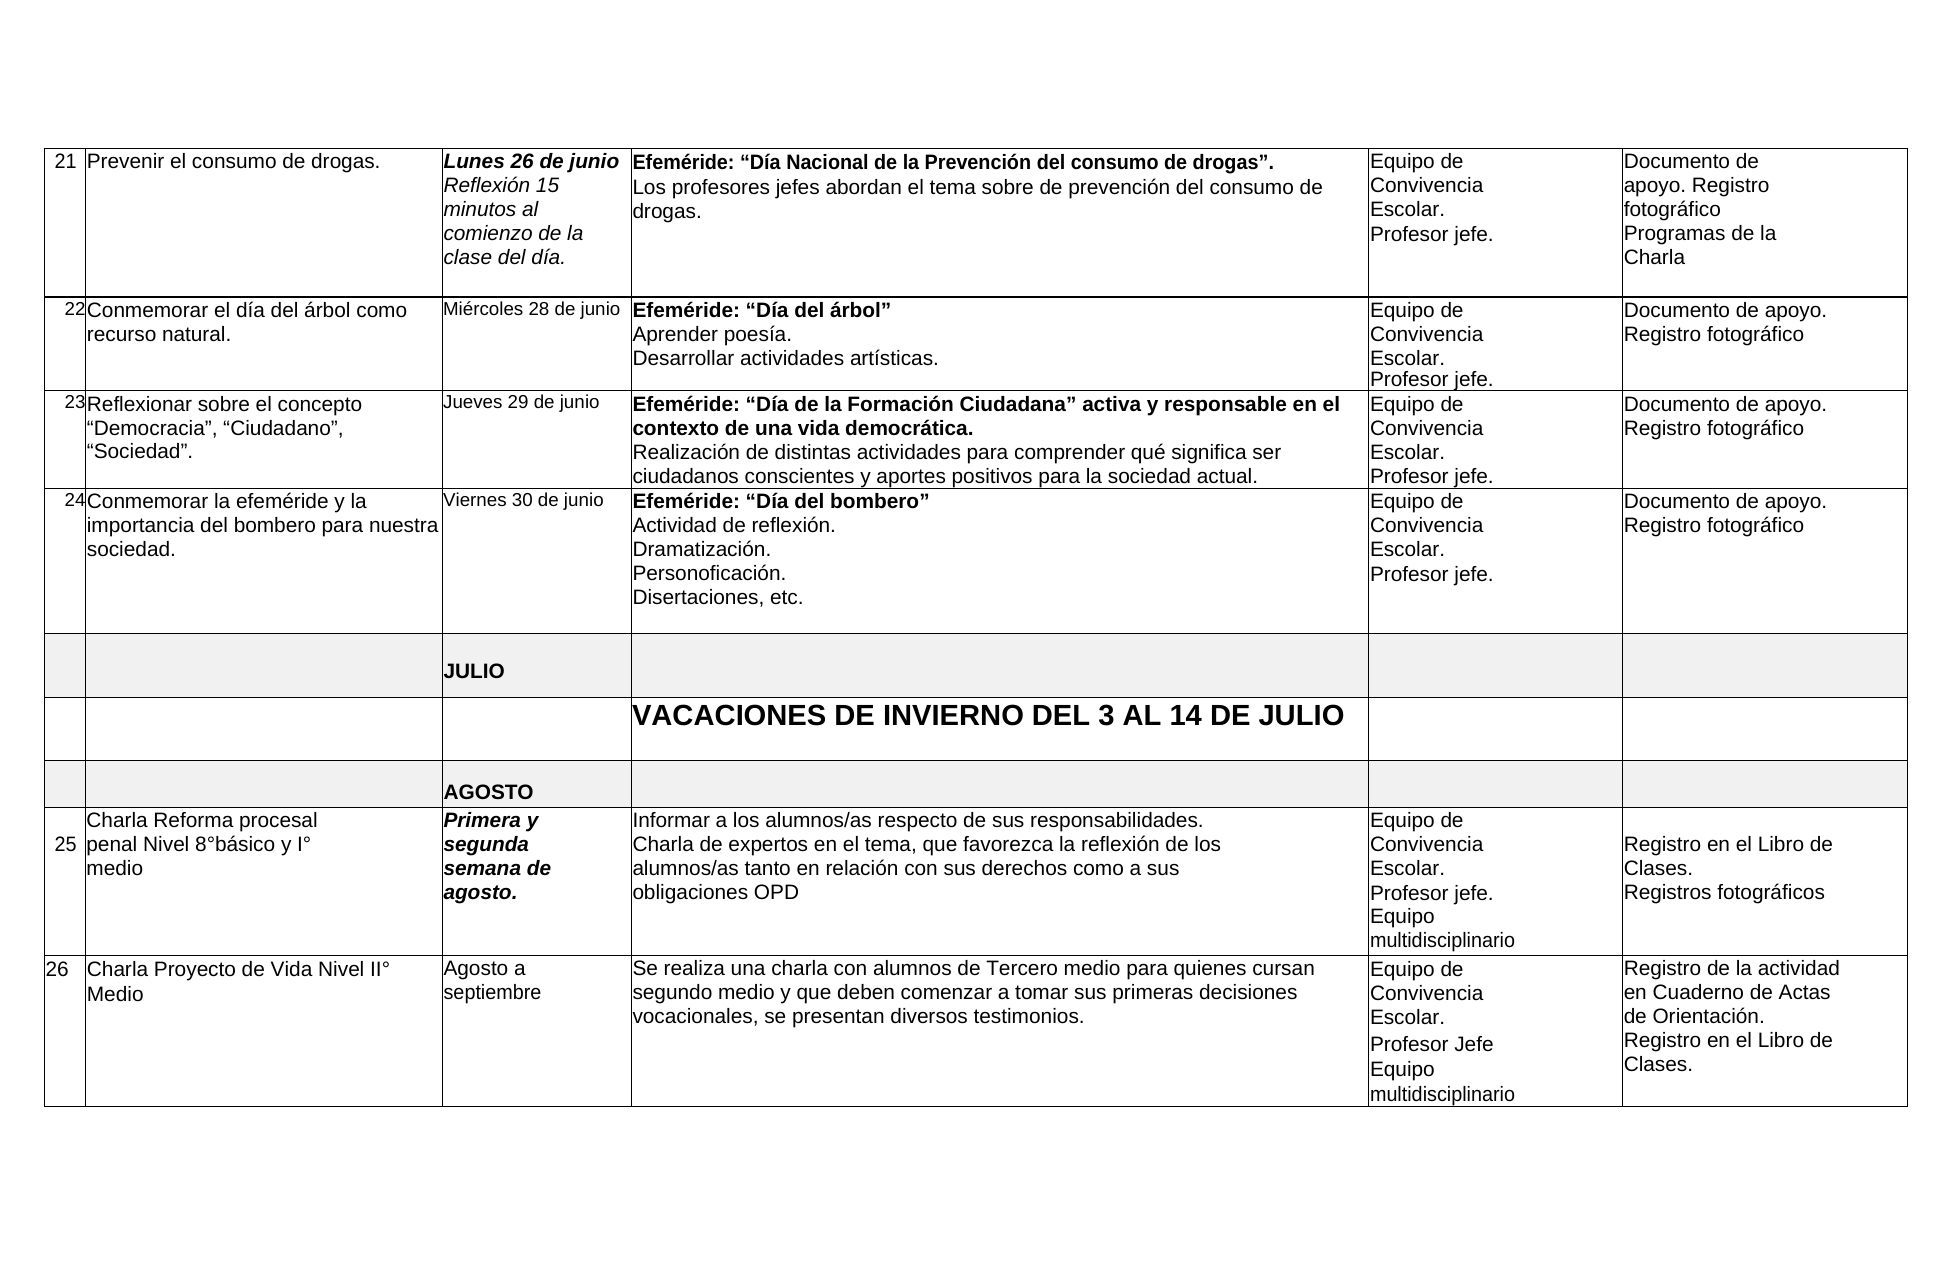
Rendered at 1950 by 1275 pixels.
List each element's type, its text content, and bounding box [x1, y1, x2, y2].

table_cell Equipo de Convivencia Escolar. Profesor Jefe Equipo multidisciplinario [1369, 956, 1622, 1106]
table_cell 25 [45, 808, 85, 955]
table_cell [1369, 761, 1622, 807]
table_cell Conmemorar el día del árbol como recurso natural. [86, 298, 442, 390]
table_cell Registro de la actividad en Cuaderno de Actas de Orientación. Registro en el Libro de Clases. [1623, 956, 1907, 1106]
table_header Prevenir el consumo de drogas. [86, 149, 442, 296]
table_header Equipo de Convivencia Escolar. Profesor jefe. [1369, 149, 1622, 296]
table_cell Charla Proyecto de Vida Nivel II° Medio [86, 956, 442, 1106]
table_header Lunes 26 de junio Reflexión 15 minutos al comienzo de la clase del día. [443, 149, 631, 296]
table_cell [45, 698, 85, 760]
table_cell [1623, 698, 1907, 760]
table_cell [1623, 634, 1907, 697]
table_cell [1623, 761, 1907, 807]
table_cell Documento de apoyo. Registro fotográfico [1623, 489, 1907, 633]
table_cell Reflexionar sobre el concepto “Democracia”, “Ciudadano”, “Sociedad”. [86, 391, 442, 488]
table_cell [86, 634, 442, 697]
table_cell Efeméride: “Día del árbol” Aprender poesía. Desarrollar actividades artísticas. [632, 298, 1368, 390]
table_cell [443, 698, 631, 760]
table_cell Efeméride: “Día de la Formación Ciudadana” activa y responsable en el contexto de una vida democrática. Realización de distintas actividades para comprender qué significa ser ciudadanos conscientes y aportes positivos para la sociedad actual. [632, 391, 1368, 488]
table_cell AGOSTO [443, 761, 631, 807]
table_cell [45, 761, 85, 807]
table_cell Agosto a septiembre [443, 956, 631, 1106]
table_cell Primera y segunda semana de agosto. [443, 808, 631, 955]
table_cell Jueves 29 de junio [443, 391, 631, 488]
table_cell Registro en el Libro de Clases. Registros fotográficos [1623, 808, 1907, 955]
table_cell Documento de apoyo. Registro fotográfico [1623, 391, 1907, 488]
table_cell Miércoles 28 de junio [443, 298, 631, 390]
table_cell [86, 761, 442, 807]
table_cell Equipo de Convivencia Escolar. Profesor jefe. [1369, 298, 1622, 390]
table_cell 26 [45, 956, 85, 1106]
table_cell [1369, 634, 1622, 697]
table_cell Informar a los alumnos/as respecto de sus responsabilidades. Charla de expertos en el tema, que favorezca la reflexión de los alumnos/as tanto en relación con sus derechos como a sus obligaciones OPD [632, 808, 1368, 955]
table_cell [45, 634, 85, 697]
table_cell [1369, 698, 1622, 760]
table_cell 24 [45, 489, 85, 633]
table_cell 22 [45, 298, 85, 390]
table_cell Conmemorar la efeméride y la importancia del bombero para nuestra sociedad. [86, 489, 442, 633]
table_cell Se realiza una charla con alumnos de Tercero medio para quienes cursan segundo medio y que deben comenzar a tomar sus primeras decisiones vocacionales, se presentan diversos testimonios. [632, 956, 1368, 1106]
table_cell Efeméride: “Día del bombero” Actividad de reflexión. Dramatización. Personoficación. Disertaciones, etc. [632, 489, 1368, 633]
table_cell [632, 634, 1368, 697]
table_cell VACACIONES DE INVIERNO DEL 3 AL 14 DE JULIO [632, 698, 1368, 760]
table_cell 23 [45, 391, 85, 488]
table_cell Documento de apoyo. Registro fotográfico [1623, 298, 1907, 390]
table_cell JULIO [443, 634, 631, 697]
table_header 21 [45, 149, 85, 296]
table_header Documento de apoyo. Registro fotográfico Programas de la Charla [1623, 149, 1907, 296]
table_cell Charla Reforma procesal penal Nivel 8°básico y I° medio [86, 808, 442, 955]
table_cell [632, 761, 1368, 807]
table_cell Equipo de Convivencia Escolar. Profesor jefe. [1369, 391, 1622, 488]
table_cell Viernes 30 de junio [443, 489, 631, 633]
table_cell [86, 698, 442, 760]
table_cell Equipo de Convivencia Escolar. Profesor jefe. [1369, 489, 1622, 633]
table_header Efeméride: “Día Nacional de la Prevención del consumo de drogas”. Los profesores jefes abordan el tema sobre de prevención del consumo de drogas. [632, 149, 1368, 296]
table_cell Equipo de Convivencia Escolar. Profesor jefe. Equipo multidisciplinario [1369, 808, 1622, 955]
